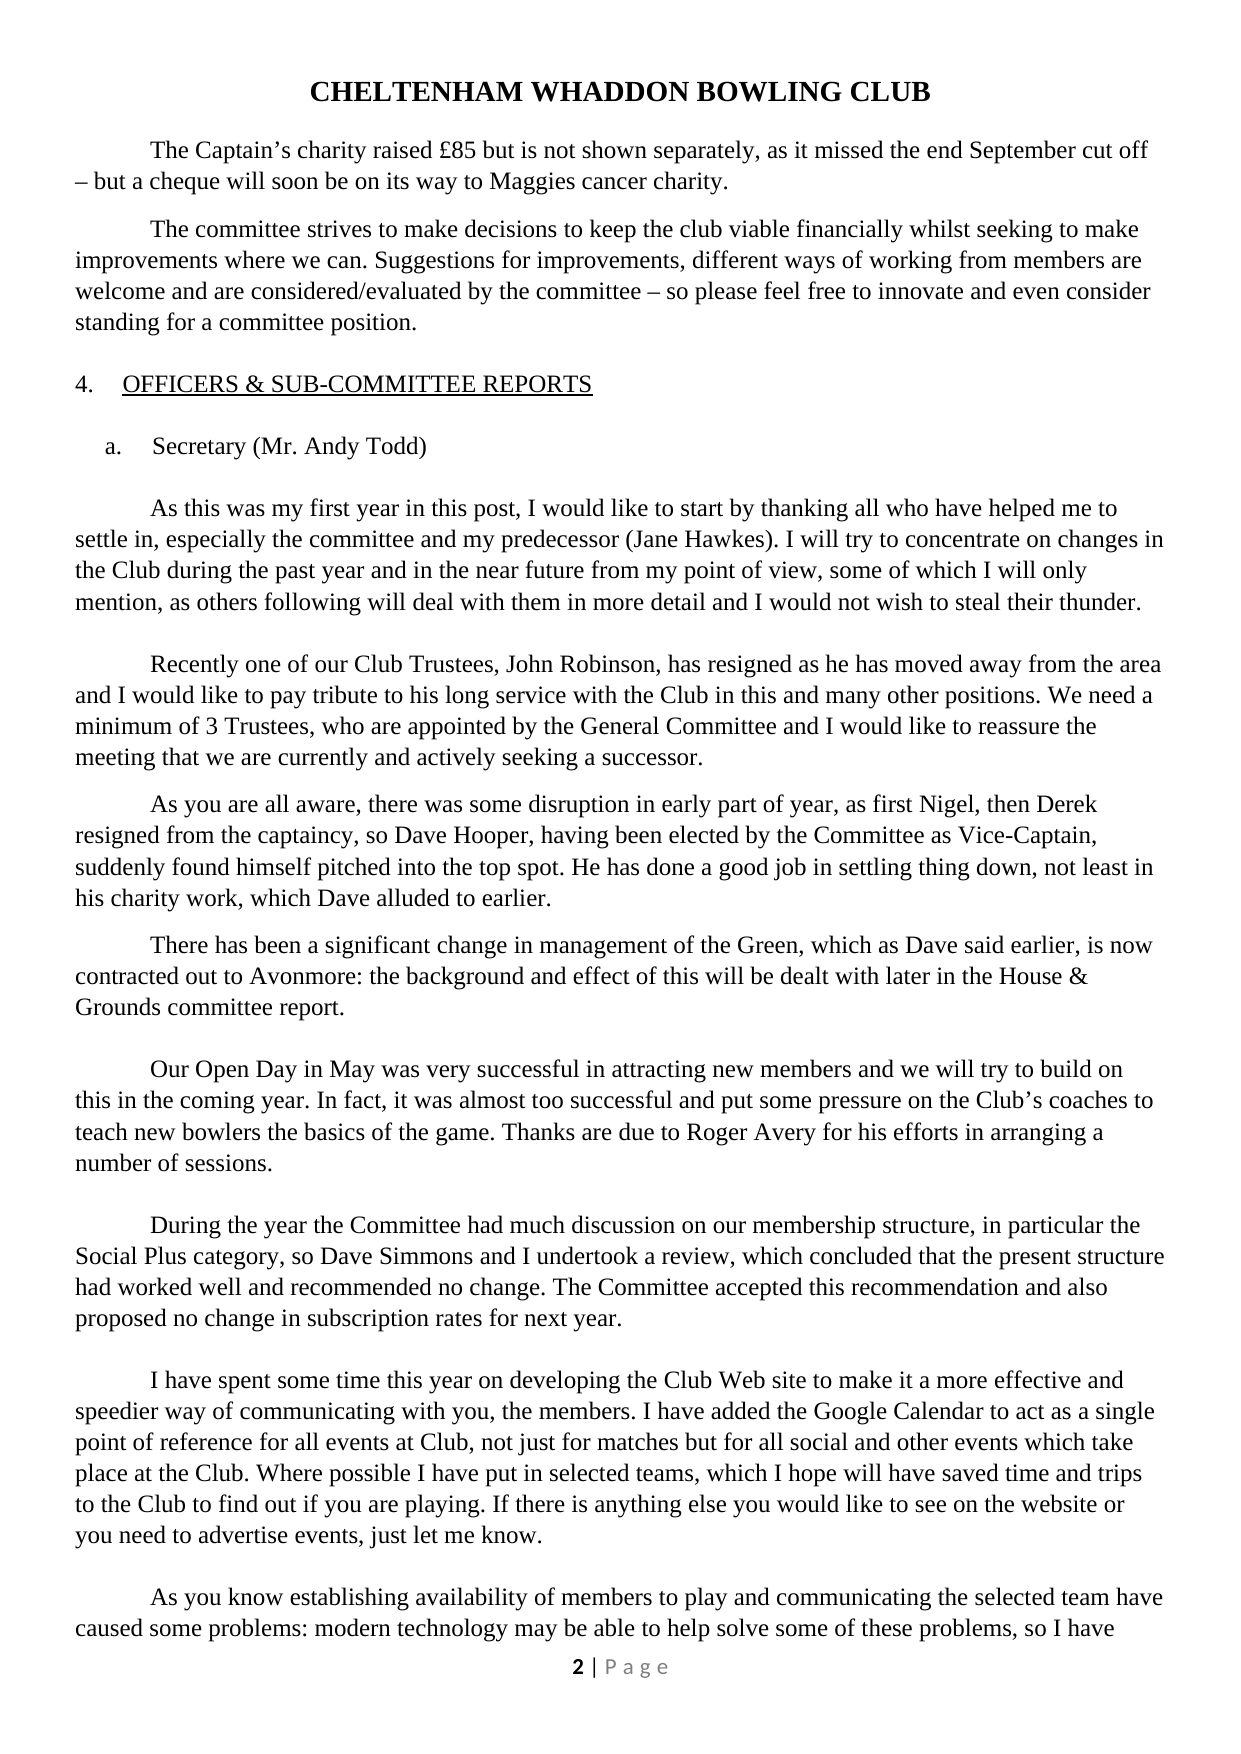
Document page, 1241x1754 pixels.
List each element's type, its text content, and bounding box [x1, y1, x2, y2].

list I have spent some time this year on developing the Club Web site to make it a more effective and speedier way of communicating with you, the members. I have added the Google Calendar to act as a single point of reference for all events at Club, not just for matches but for all social and other events which take place at the Club. Where possible I have put in selected teams, which I hope will have saved time and trips to the Club to find out if you are playing. If there is anything else you would like to see on the website or you need to advertise events, just let me know. [75, 1365, 1165, 1549]
list There has been a significant change in management of the Green, which as Dave said earlier, is now contracted out to Avonmore: the background and effect of this will be dealt with later in the House & Grounds committee report. [75, 930, 1165, 1021]
text The Captain’s charity raised £85 but is not shown separately, as it missed the end September cut off – but a cheque will soon be on its way to Maggies cancer charity. [75, 135, 1165, 195]
text As you are all aware, there was some disruption in early part of year, as first Nigel, then Derek resigned from the captaincy, so Dave Hooper, having been elected by the Committee as Vice-Captain, suddenly found himself pitched into the top spot. He has done a good job in settling thing down, not least in his charity work, which Dave alluded to earlier. [75, 789, 1165, 911]
list As this was my first year in this post, I would like to start by thanking all who have helped me to settle in, especially the committee and my predecessor (Jane Hawkes). I will try to concentrate on changes in the Club during the past year and in the near future from my point of view, some of which I will only mention, as others following will deal with them in more detail and I would not wish to steal their thunder. [75, 493, 1165, 615]
list Secretary (Mr. Andy Todd) [104, 431, 1165, 460]
list OFFICERS & SUB-COMMITTEE REPORTS [75, 369, 1165, 398]
list During the year the Committee had much discussion on our membership structure, in particular the Social Plus category, so Dave Simmons and I undertook a review, which concluded that the present structure had worked well and recommended no change. The Committee accepted this recommendation and also proposed no change in subscription rates for next year. [75, 1210, 1165, 1332]
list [75, 1582, 1165, 1642]
list Recently one of our Club Trustees, John Robinson, has resigned as he has moved away from the area and I would like to pay tribute to his long service with the Club in this and many other positions. We need a minimum of 3 Trustees, who are appointed by the General Committee and I would like to reassure the meeting that we are currently and actively seeking a successor. [75, 649, 1165, 771]
list Our Open Day in May was very successful in attracting new members and we will try to build on this in the coming year. In fact, it was almost too successful and put some pressure on the Club’s coaches to teach new bowlers the basics of the game. Thanks are due to Roger Avery for his efforts in arranging a number of sessions. [75, 1054, 1165, 1176]
list The committee strives to make decisions to keep the club viable financially whilst seeking to make improvements where we can. Suggestions for improvements, different ways of working from members are welcome and are considered/evaluated by the committee – so please feel free to innovate and even consider standing for a committee position. [75, 214, 1165, 336]
